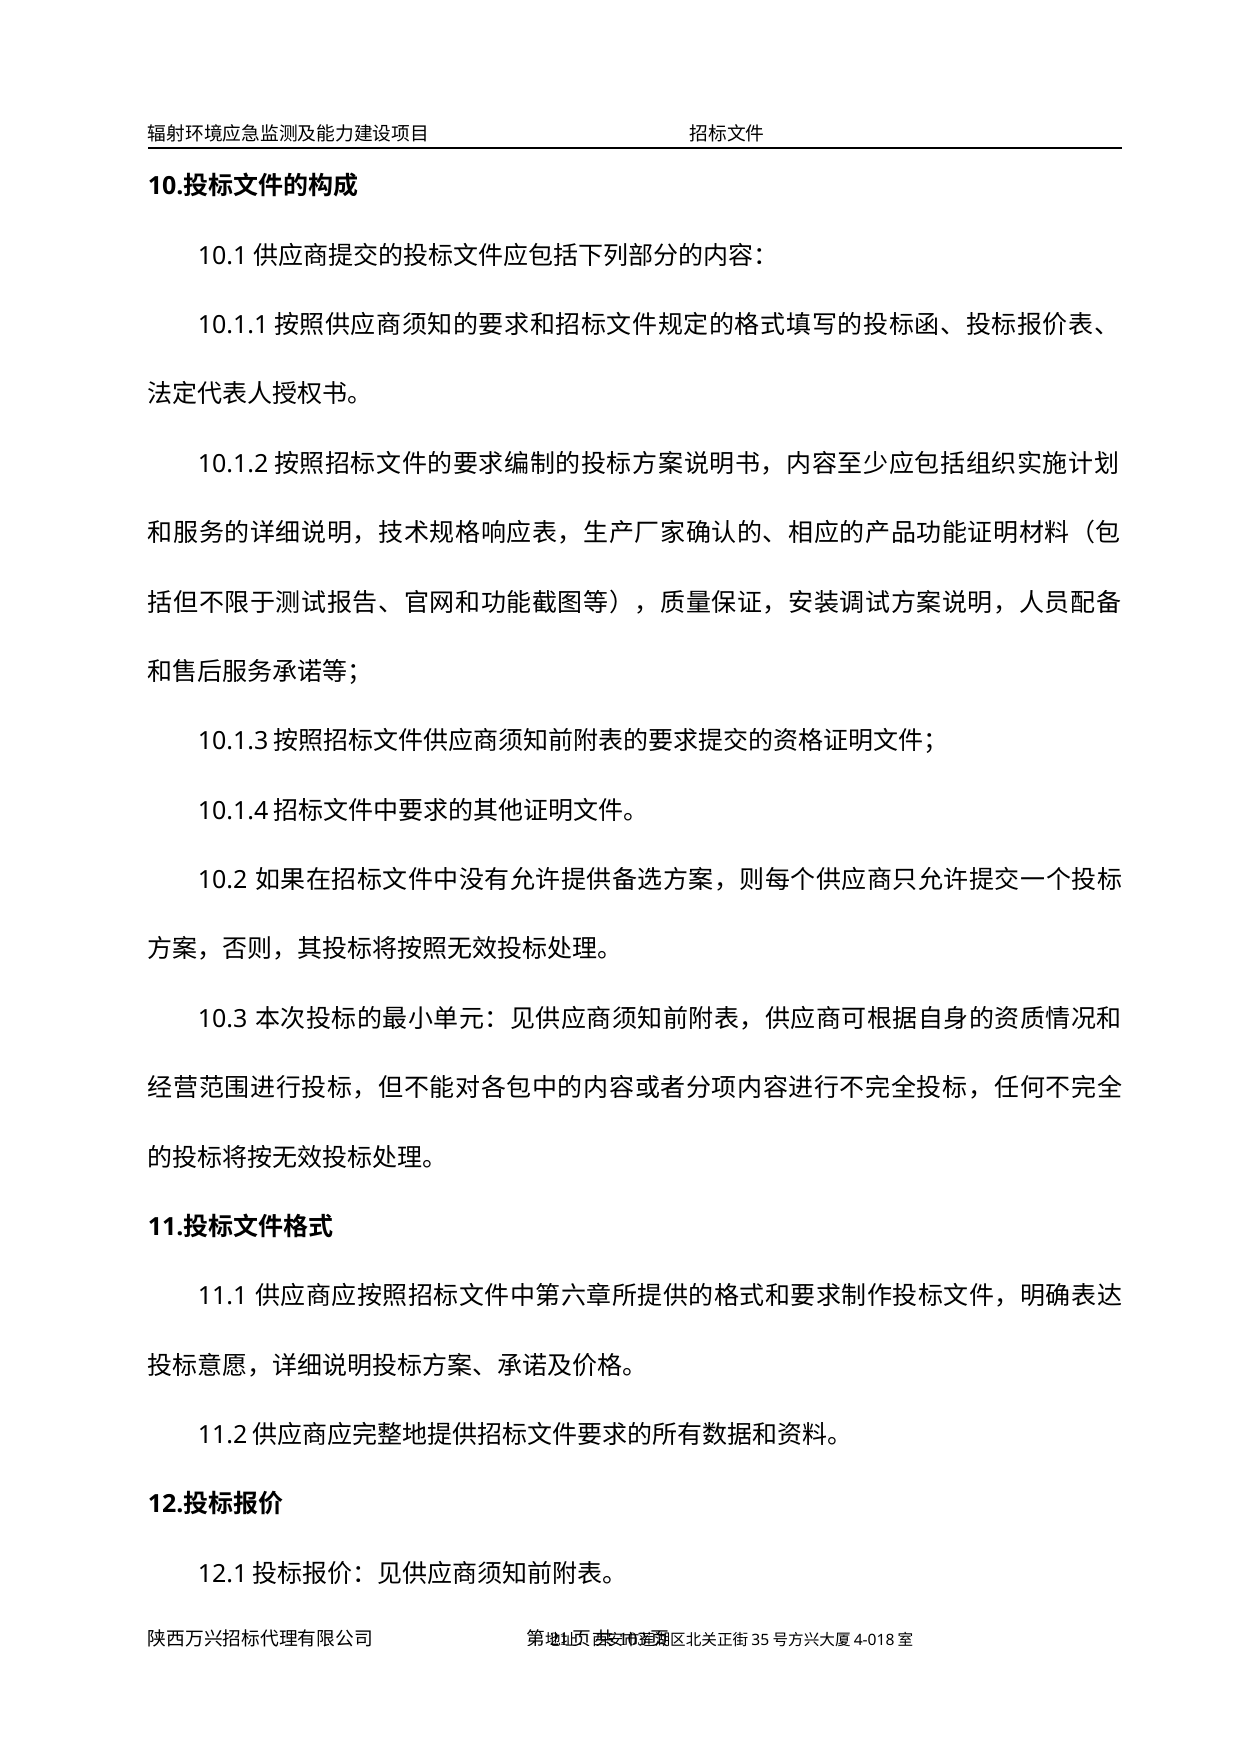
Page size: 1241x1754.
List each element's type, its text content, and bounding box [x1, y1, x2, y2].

text 11.2供应商应完整地提供招标文件要求的所有数据和资料。 [148, 1398, 1122, 1467]
text 10.1.4招标文件中要求的其他证明文件。 [148, 773, 1122, 843]
text 10.2 如果在招标文件中没有允许提供备选方案，则每个供应商只允许提交一个投标方案，否则，其投标将按照无效投标处理。 [148, 843, 1122, 982]
text 10.1.2按照招标文件的要求编制的投标方案说明书，内容至少应包括组织实施计划和服务的详细说明，技术规格响应表，生产厂家确认的、相应的产品功能证明材料（包括但不限于测试报告、官网和功能截图等），质量保证，安装调试方案说明，人员配备和售后服务承诺等； [148, 427, 1122, 704]
text 10.1 供应商提交的投标文件应包括下列部分的内容： [148, 218, 1122, 288]
text 10.投标文件的构成 [148, 149, 1122, 218]
text 11.1 供应商应按照招标文件中第六章所提供的格式和要求制作投标文件，明确表达投标意愿，详细说明投标方案、承诺及价格。 [148, 1259, 1122, 1398]
text 10.1.3按照招标文件供应商须知前附表的要求提交的资格证明文件； [148, 704, 1122, 773]
text 10.1.1按照供应商须知的要求和招标文件规定的格式填写的投标函、投标报价表、法定代表人授权书。 [148, 288, 1122, 427]
text 12.1投标报价：见供应商须知前附表。 [148, 1537, 1122, 1606]
text 10.3 本次投标的最小单元：见供应商须知前附表，供应商可根据自身的资质情况和经营范围进行投标，但不能对各包中的内容或者分项内容进行不完全投标，任何不完全的投标将按无效投标处理。 [148, 982, 1122, 1190]
text 12.投标报价 [148, 1467, 1122, 1537]
text 11.投标文件格式 [148, 1190, 1122, 1259]
